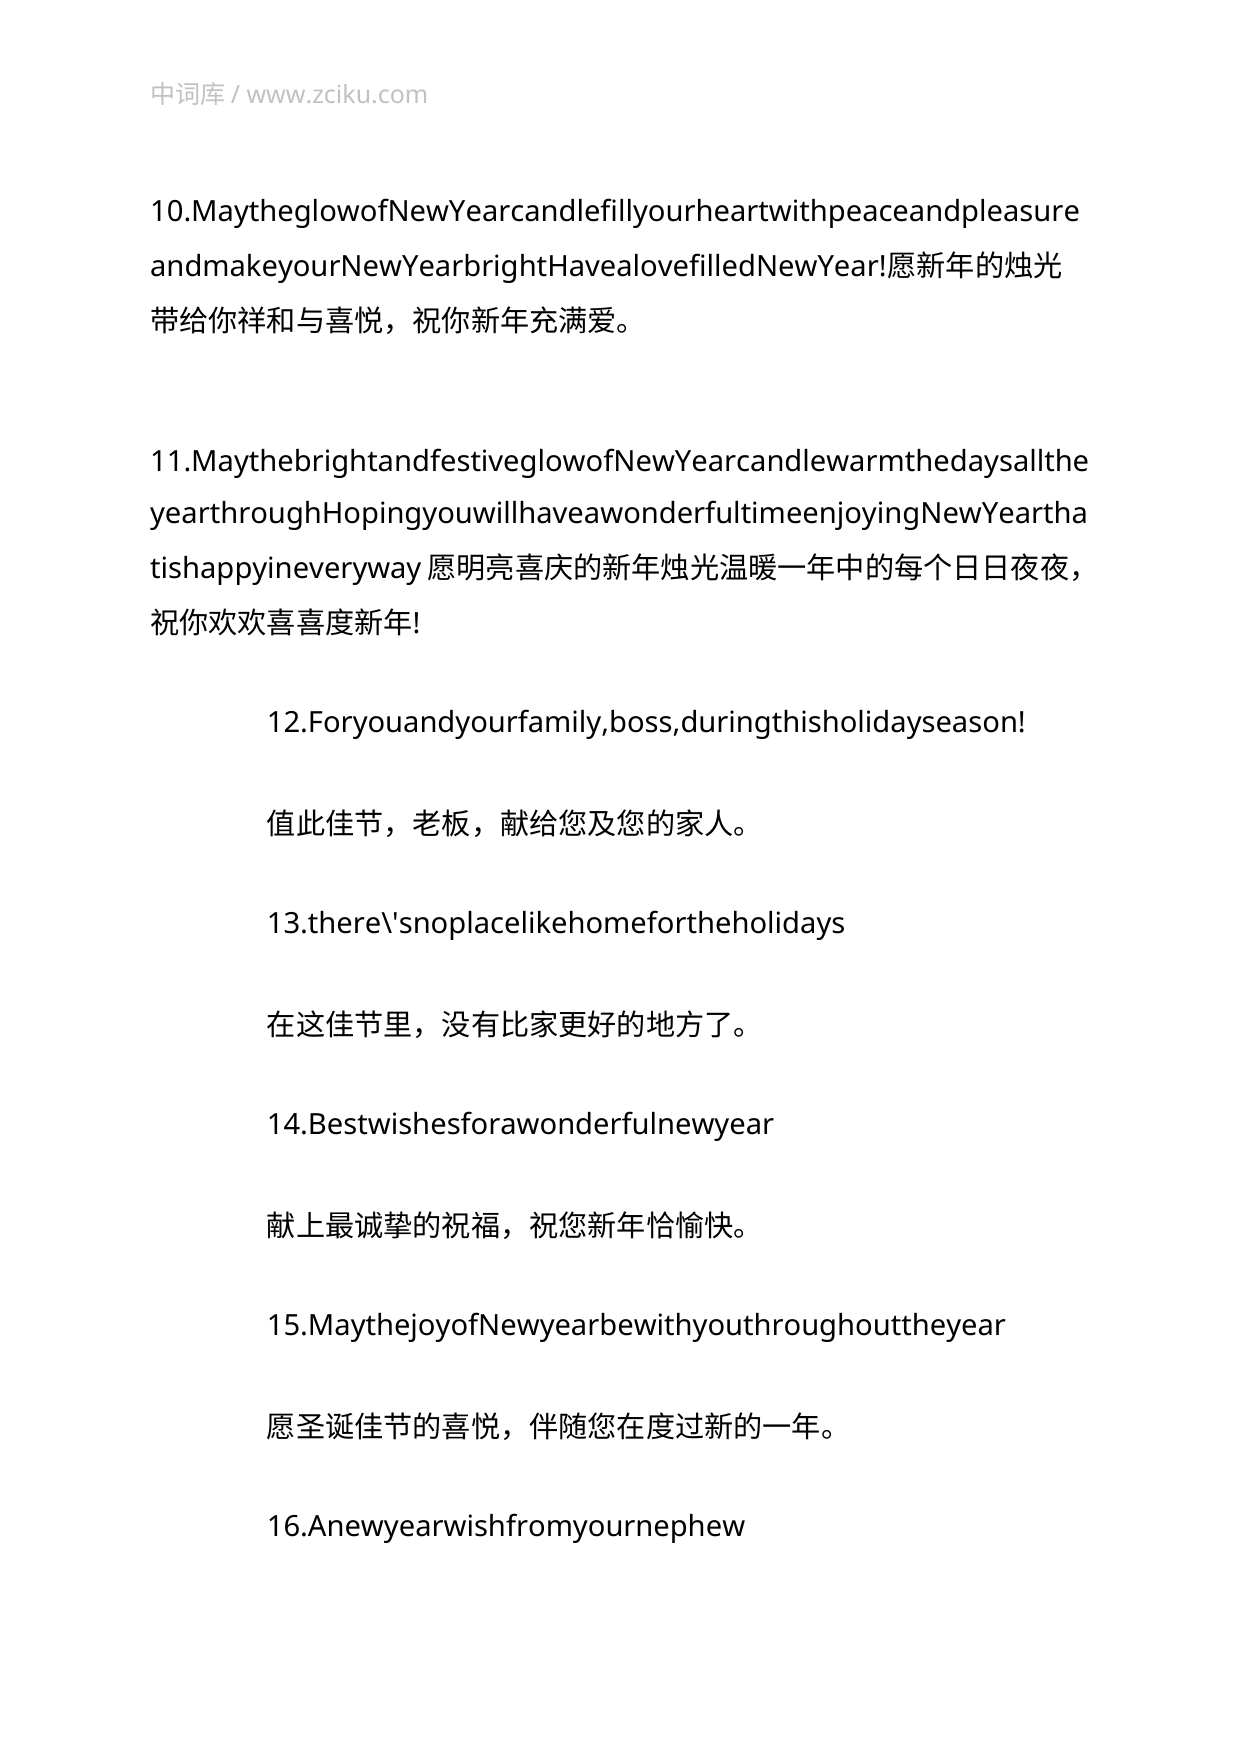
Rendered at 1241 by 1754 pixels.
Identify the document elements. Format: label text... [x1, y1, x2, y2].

text 15.MaythejoyofNewyearbewithyouthroughouttheyear [150, 1304, 1090, 1344]
text 在这佳节里，没有比家更好的地方了。 [150, 1001, 1090, 1044]
text 献上最诚挚的祝福，祝您新年恰愉快。 [150, 1202, 1090, 1245]
text 14.Bestwishesforawonderfulnewyear [150, 1103, 1090, 1143]
text 10.MaytheglowofNewYearcandlefillyourheartwithpeaceandpleasureandmakeyourNewYearbrightHavealovefilledNewYear!愿新年的烛光带给你祥和与喜悦，祝你新年充满爱。 [150, 150, 1090, 340]
text 值此佳节，老板，献给您及您的家人。 [150, 800, 1090, 843]
text 13.there\'snoplacelikehomefortheholidays [150, 902, 1090, 942]
text 16.Anewyearwishfromyournephew [150, 1505, 1090, 1545]
text 12.Foryouandyourfamily,boss,duringthisholidayseason! [150, 701, 1090, 741]
text 愿圣诞佳节的喜悦，伴随您在度过新的一年。 [150, 1403, 1090, 1446]
text 11.MaythebrightandfestiveglowofNewYearcandlewarmthedaysalltheyearthroughHopingyouwillhaveawonderfultimeenjoyingNewYearthatishappyineveryway愿明亮喜庆的新年烛光温暖一年中的每个日日夜夜，祝你欢欢喜喜度新年! [150, 400, 1090, 642]
